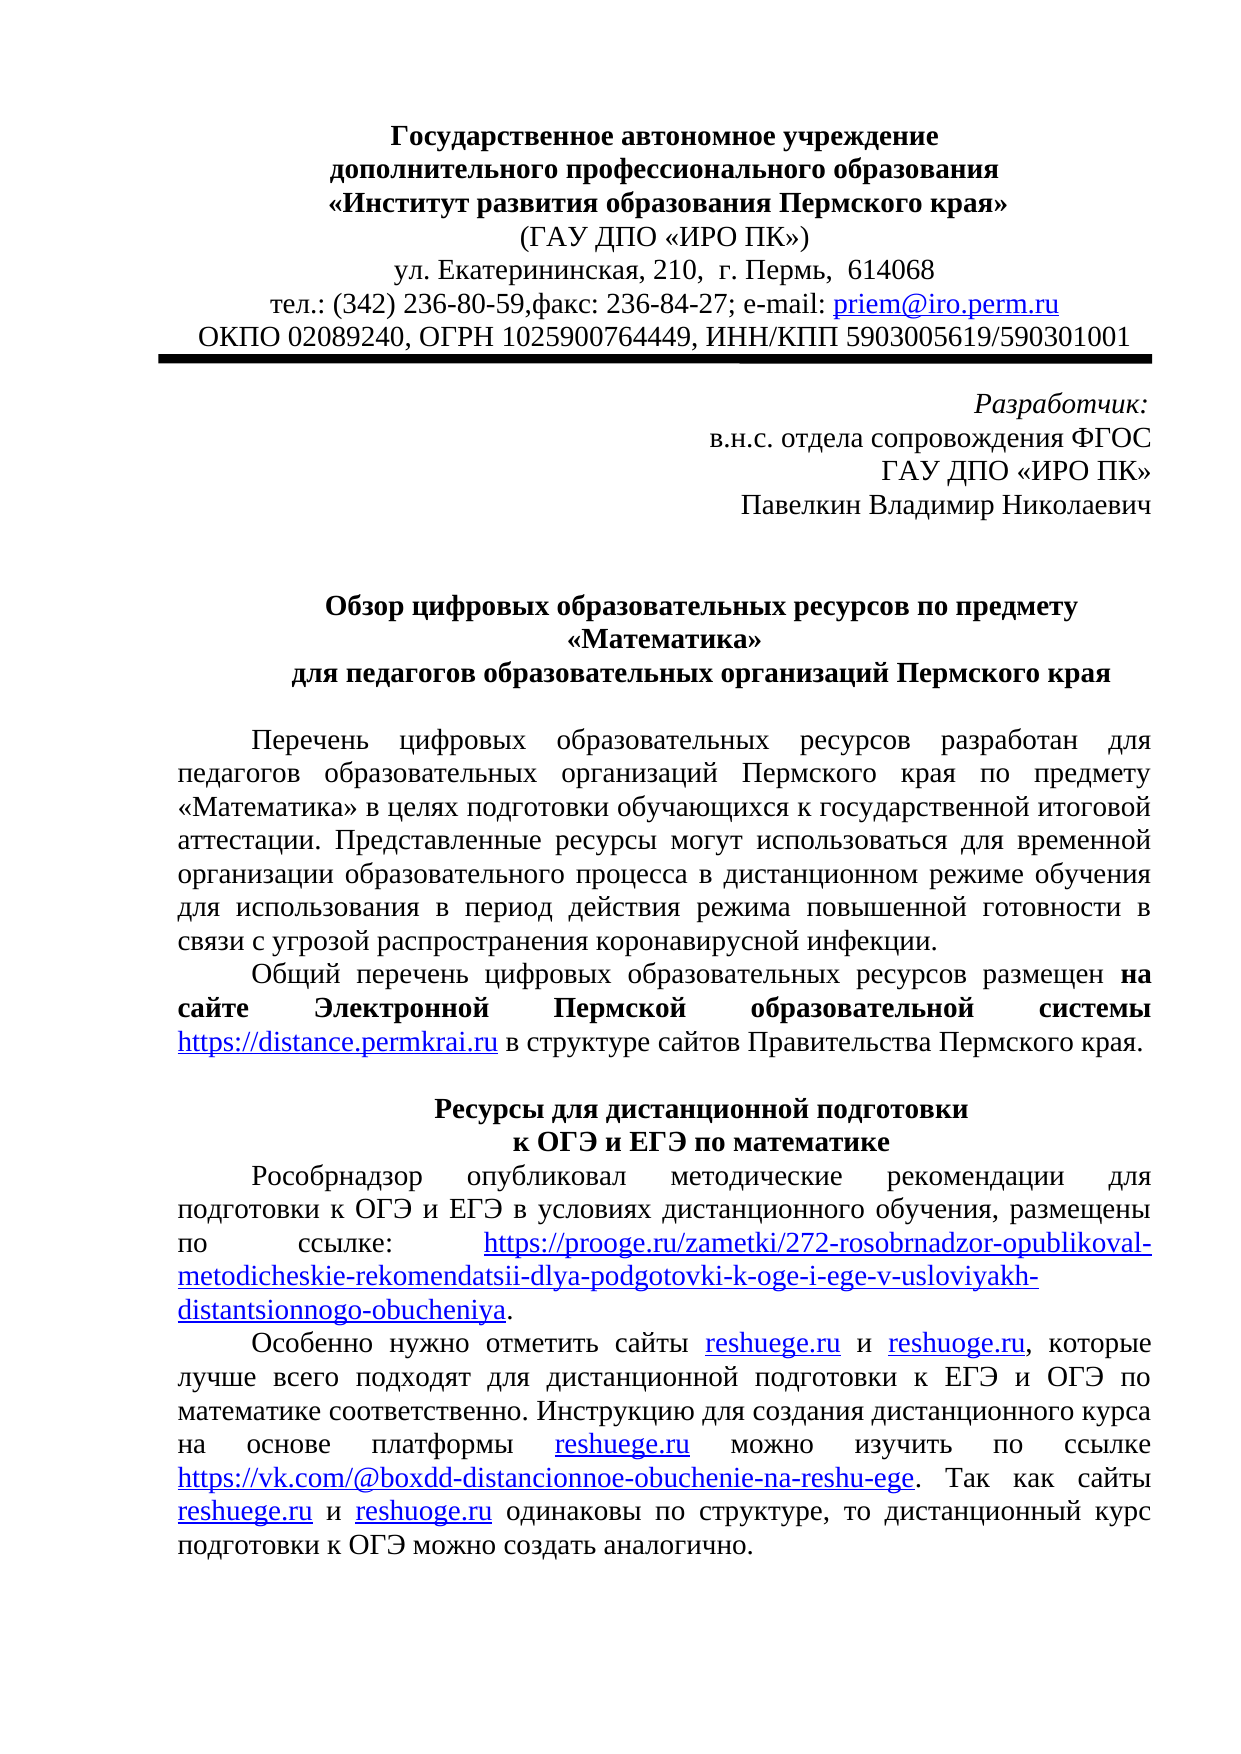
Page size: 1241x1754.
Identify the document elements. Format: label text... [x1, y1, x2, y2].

text ОКПО 02089240, ОГРН 1025900764449, ИНН/КПП 5903005619/590301001 [177, 319, 1152, 353]
text дополнительного профессионального образования [177, 152, 1152, 185]
text Ресурсы для дистанционной подготовки [177, 1091, 1152, 1124]
text Особенно нужно отметить сайты reshuege.ru и reshuoge.ru, которые лучше всего подходят для дистанционной подготовки к ЕГЭ и ОГЭ по математике соответственно. Инструкцию для создания дистанционного курса на основе платформы reshuege.ru можно изучить по ссылке https://vk.com/@boxdd-distancionnoe-obuchenie-na-reshu-ege. Так как сайты reshuege.ru и reshuoge.ru одинаковы по структуре, то дистанционный курс подготовки к ОГЭ можно создать аналогично. [177, 1326, 1152, 1560]
text «Институт развития образования Пермского края» [177, 185, 1152, 219]
text ул. Екатерининская, 210, г. Пермь, 614068 [177, 252, 1152, 286]
text Рособрнадзор опубликовал методические рекомендации для подготовки к ОГЭ и ЕГЭ в условиях дистанционного обучения, размещены по ссылке: https://prooge.ru/zametki/272-rosobrnadzor-opublikoval-metodicheskie-rekomendatsii-dlya-podgotovki-k-oge-i-ege-v-usloviyakh-distantsionnogo-obucheniya. [177, 1158, 1152, 1326]
text Государственное автономное учреждение [177, 118, 1152, 152]
text для педагогов образовательных организаций Пермского края [177, 655, 1152, 688]
text Обзор цифровых образовательных ресурсов по предмету «Математика» [177, 588, 1152, 655]
text Павелкин Владимир Николаевич [177, 487, 1152, 521]
text (ГАУ ДПО «ИРО ПК») [177, 219, 1152, 252]
text Разработчик: [177, 386, 1152, 420]
text тел.: (342) 236-80-59,факс: 236-84-27; e-mail: priem@iro.perm.ru [177, 286, 1152, 319]
text к ОГЭ и ЕГЭ по математике [177, 1124, 1152, 1158]
text в.н.с. отдела сопровождения ФГОС [177, 420, 1152, 453]
list Перечень цифровых образовательных ресурсов разработан для педагогов образовательных организаций Пермского края по предмету «Математика» в целях подготовки обучающихся к государственной итоговой аттестации. Представленные ресурсы могут использоваться для временной организации образовательного процесса в дистанционном режиме обучения для использования в период действия режима повышенной готовности в связи с угрозой распространения коронавирусной инфекции. [177, 722, 1152, 957]
list Общий перечень цифровых образовательных ресурсов размещен на сайте Электронной Пермской образовательной системы https://distance.permkrai.ru в структуре сайтов Правительства Пермского края. [177, 957, 1152, 1057]
text ГАУ ДПО «ИРО ПК» [177, 453, 1152, 487]
